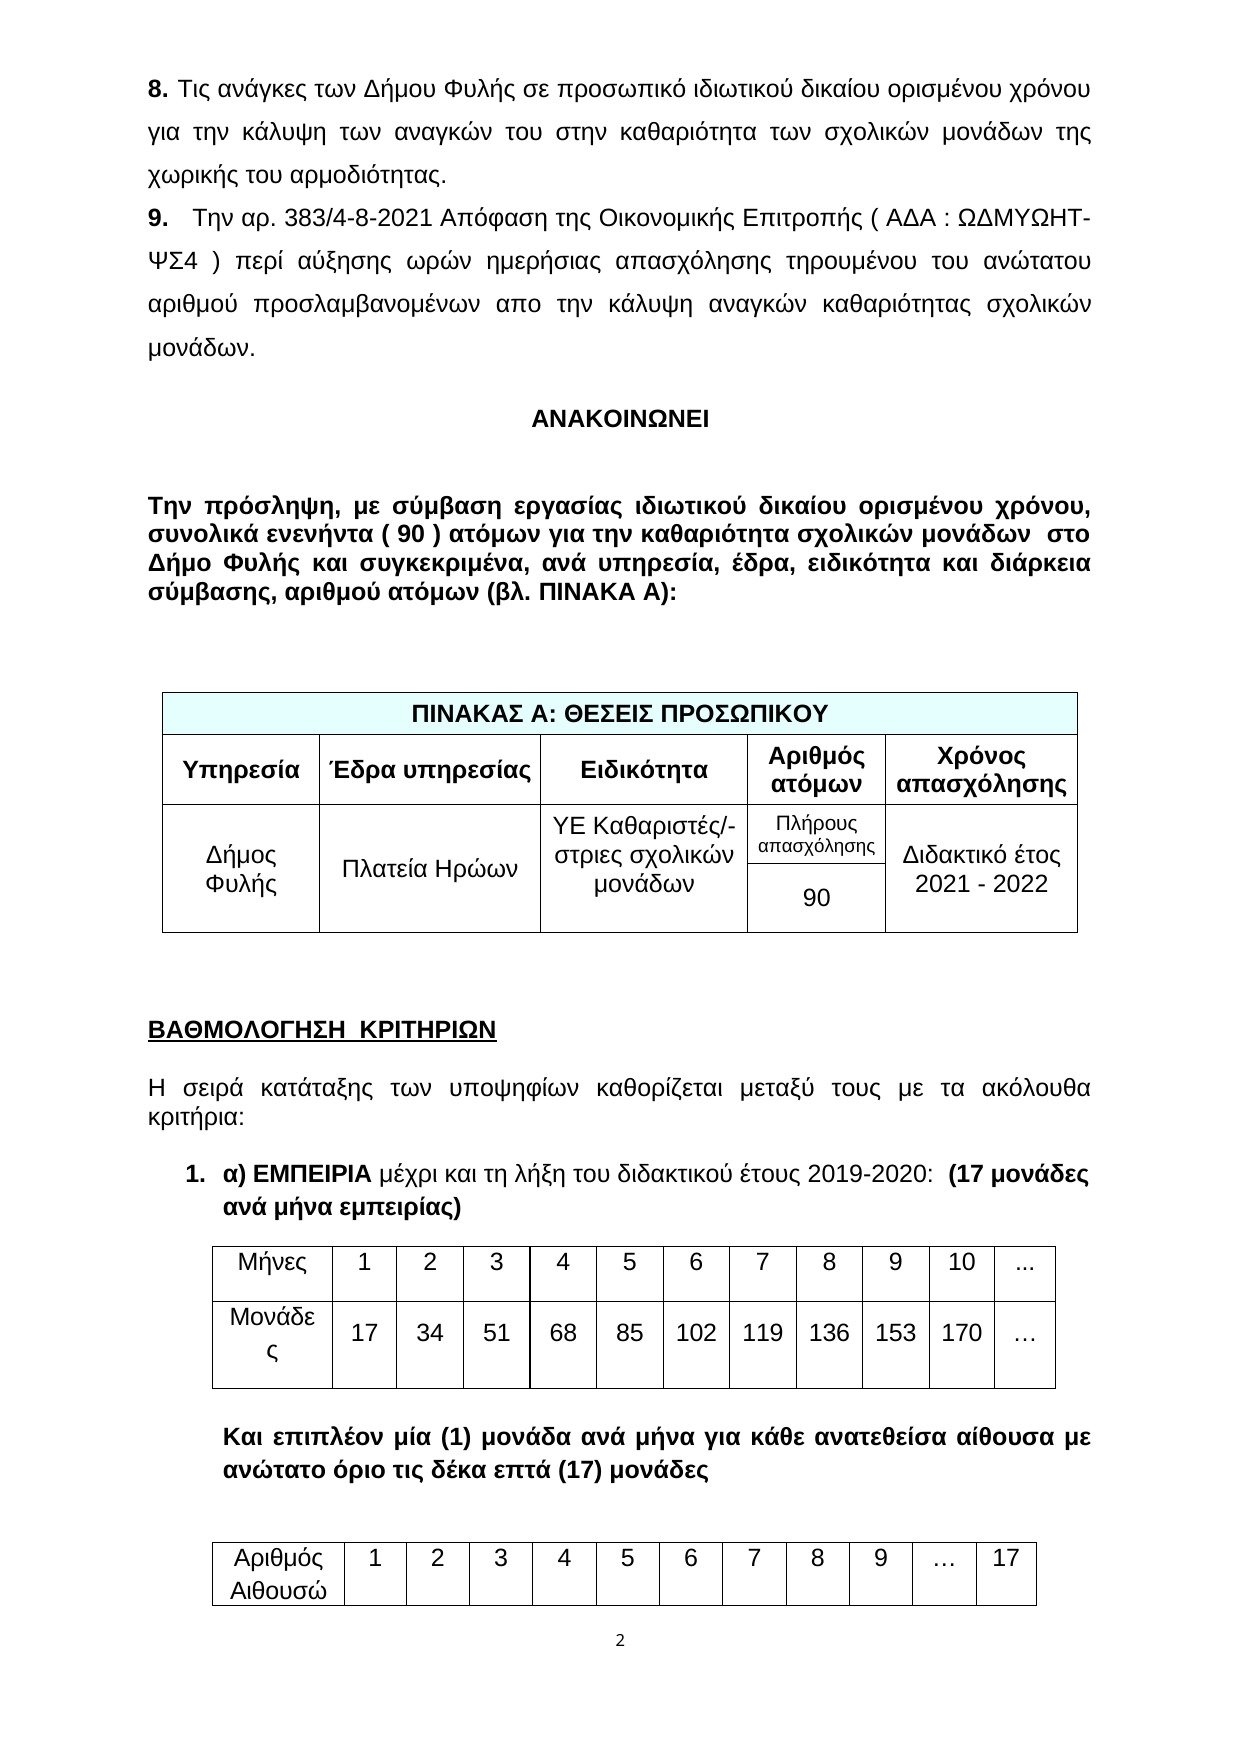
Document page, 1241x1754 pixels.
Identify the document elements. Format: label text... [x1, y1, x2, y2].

table_header 7 [723, 1543, 786, 1605]
table_cell 85 [597, 1302, 663, 1388]
table_header 6 [664, 1247, 729, 1301]
table_header 1 [345, 1543, 406, 1605]
text Η σειρά κατάταξης των υποψηφίων καθορίζεται μεταξύ τους με τα ακόλουθα κριτήρια: [148, 1073, 1092, 1131]
table_header 3 [470, 1543, 532, 1605]
text ΒΑΘΜΟΛΟΓΗΣΗ ΚΡΙΤΗΡΙΩΝ [148, 1016, 1092, 1044]
table_header Αριθμός Αιθουσών [213, 1543, 344, 1605]
table_cell Ειδικότητα [541, 735, 747, 804]
text Την πρόσληψη, με σύμβαση εργασίας ιδιωτικού δικαίου ορισμένου χρόνου, συνολικά ενενήντα ( 90 ) ατόμων για την καθαριότητα σχολικών μονάδων στο Δήμο Φυλής και συγκεκριμένα, ανά υπηρεσία, έδρα, ειδικότητα και διάρκεια σύμβασης, αριθμού ατόμων (βλ. ΠΙΝΑΚΑ Α): [148, 491, 1092, 606]
table_cell Μονάδες [213, 1302, 332, 1388]
table_cell Αριθμός ατόμων [748, 735, 885, 804]
table_cell 170 [930, 1302, 994, 1388]
table_cell 90 [748, 864, 885, 932]
table_header 6 [660, 1543, 722, 1605]
table_cell Υπηρεσία [163, 735, 319, 804]
table_cell Πλήρους απασχόλησης [748, 805, 885, 862]
table_cell Πλατεία Ηρώων [320, 805, 540, 932]
table_cell ΥΕ Καθαριστές/-στριες σχολικών μονάδων [541, 805, 747, 932]
table_cell Δήμος Φυλής [163, 805, 319, 932]
table_header 3 [464, 1247, 529, 1301]
table_header ΠΙΝΑΚΑΣ Α: ΘΕΣΕΙΣ ΠΡΟΣΩΠΙΚΟΥ [163, 693, 1077, 734]
table_header … [913, 1543, 976, 1605]
table_header 4 [531, 1247, 596, 1301]
table_cell 153 [863, 1302, 929, 1388]
table_cell 102 [664, 1302, 729, 1388]
table_header ... [995, 1247, 1055, 1301]
table_header 10 [930, 1247, 994, 1301]
table_cell 51 [464, 1302, 529, 1388]
table_cell 34 [397, 1302, 463, 1388]
table_header 1 [333, 1247, 396, 1301]
table_header 9 [863, 1247, 929, 1301]
list Την αρ. 383/4-8-2021 Απόφαση της Οικονομικής Επιτροπής ( ΑΔΑ : ΩΔΜΥΩΗΤ-ΨΣ4 ) περί αύξησης ωρών ημερήσιας απασχόλησης τηρουμένου του ανώτατου αριθμού προσλαμβανομένων απο την κάλυψη αναγκών καθαριότητας σχολικών μονάδων. [148, 203, 1092, 361]
table_header Μήνες [213, 1247, 332, 1301]
table_header 5 [597, 1247, 663, 1301]
table_header 7 [730, 1247, 796, 1301]
table_cell … [995, 1302, 1055, 1388]
list Και επιπλέον μία (1) μονάδα ανά μήνα για κάθε ανατεθείσα αίθουσα με ανώτατο όριο τις δέκα επτά (17) μονάδες [223, 1422, 1092, 1484]
list α) ΕΜΠΕΙΡΙΑ μέχρι και τη λήξη του διδακτικού έτους 2019-2020: (17 μονάδες ανά μήνα εμπειρίας) [185, 1159, 1092, 1221]
list Τις ανάγκες των Δήμου Φυλής σε προσωπικό ιδιωτικού δικαίου ορισμένου χρόνου για την κάλυψη των αναγκών του στην καθαριότητα των σχολικών μονάδων της χωρικής του αρμοδιότητας. [148, 74, 1092, 189]
table_header 2 [407, 1543, 469, 1605]
text ΑΝΑΚΟΙΝΩΝΕΙ [148, 404, 1092, 433]
table_header 8 [797, 1247, 862, 1301]
table_header 2 [397, 1247, 463, 1301]
table_cell Διδακτικό έτος 2021 - 2022 [886, 805, 1077, 932]
table_cell Χρόνος απασχόλησης [886, 735, 1077, 804]
table_cell 119 [730, 1302, 796, 1388]
table_header 4 [533, 1543, 596, 1605]
table_header 8 [787, 1543, 849, 1605]
table_header 9 [850, 1543, 912, 1605]
table_cell 136 [797, 1302, 862, 1388]
table_header 17 [977, 1543, 1036, 1605]
table_cell 68 [531, 1302, 596, 1388]
table_cell 17 [333, 1302, 396, 1388]
table_cell Έδρα υπηρεσίας [320, 735, 540, 804]
table_header 5 [597, 1543, 659, 1605]
